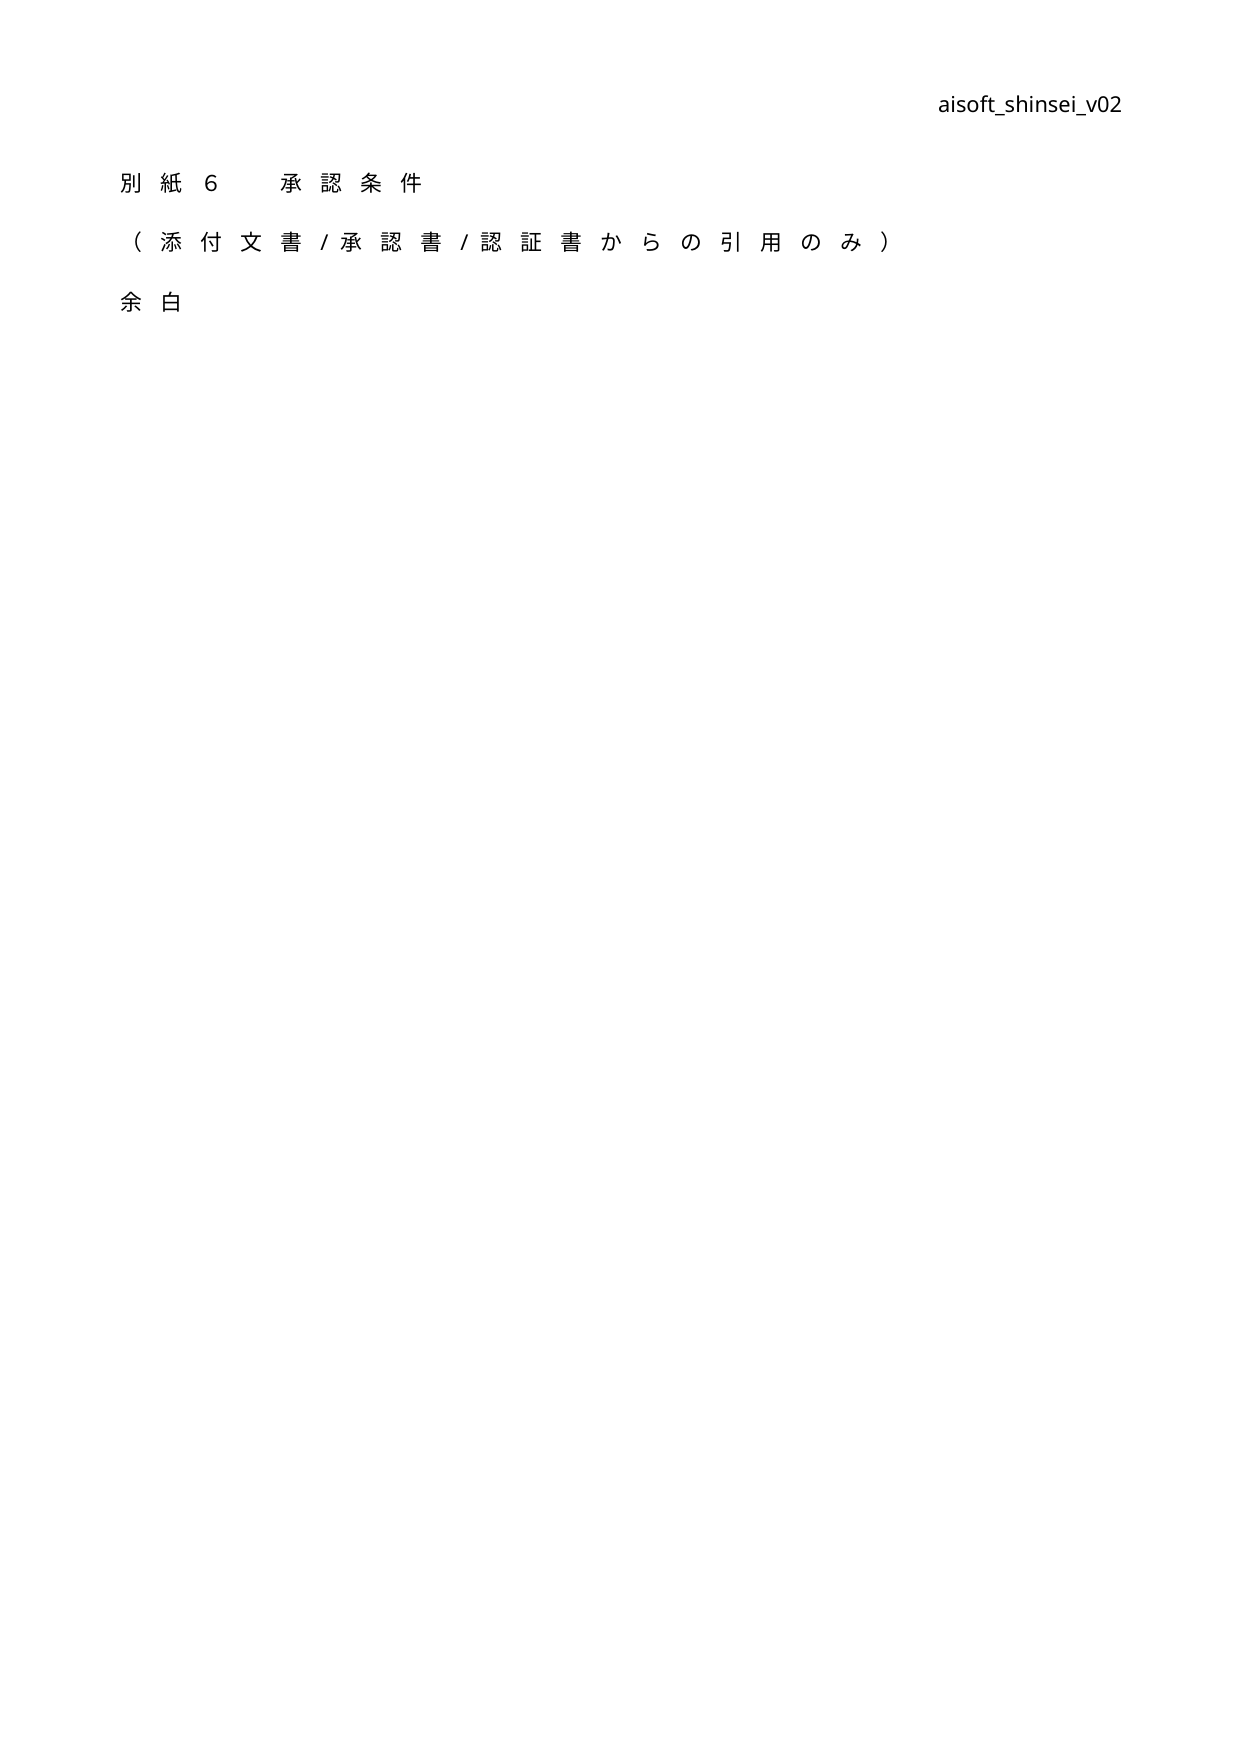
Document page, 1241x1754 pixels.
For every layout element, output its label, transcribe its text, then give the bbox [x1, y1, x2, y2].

text 余白 [120, 271, 1096, 331]
text 別紙６ 承認条件 [120, 152, 1096, 211]
text （添付文書/承認書/認証書からの引用のみ） [120, 211, 1096, 271]
